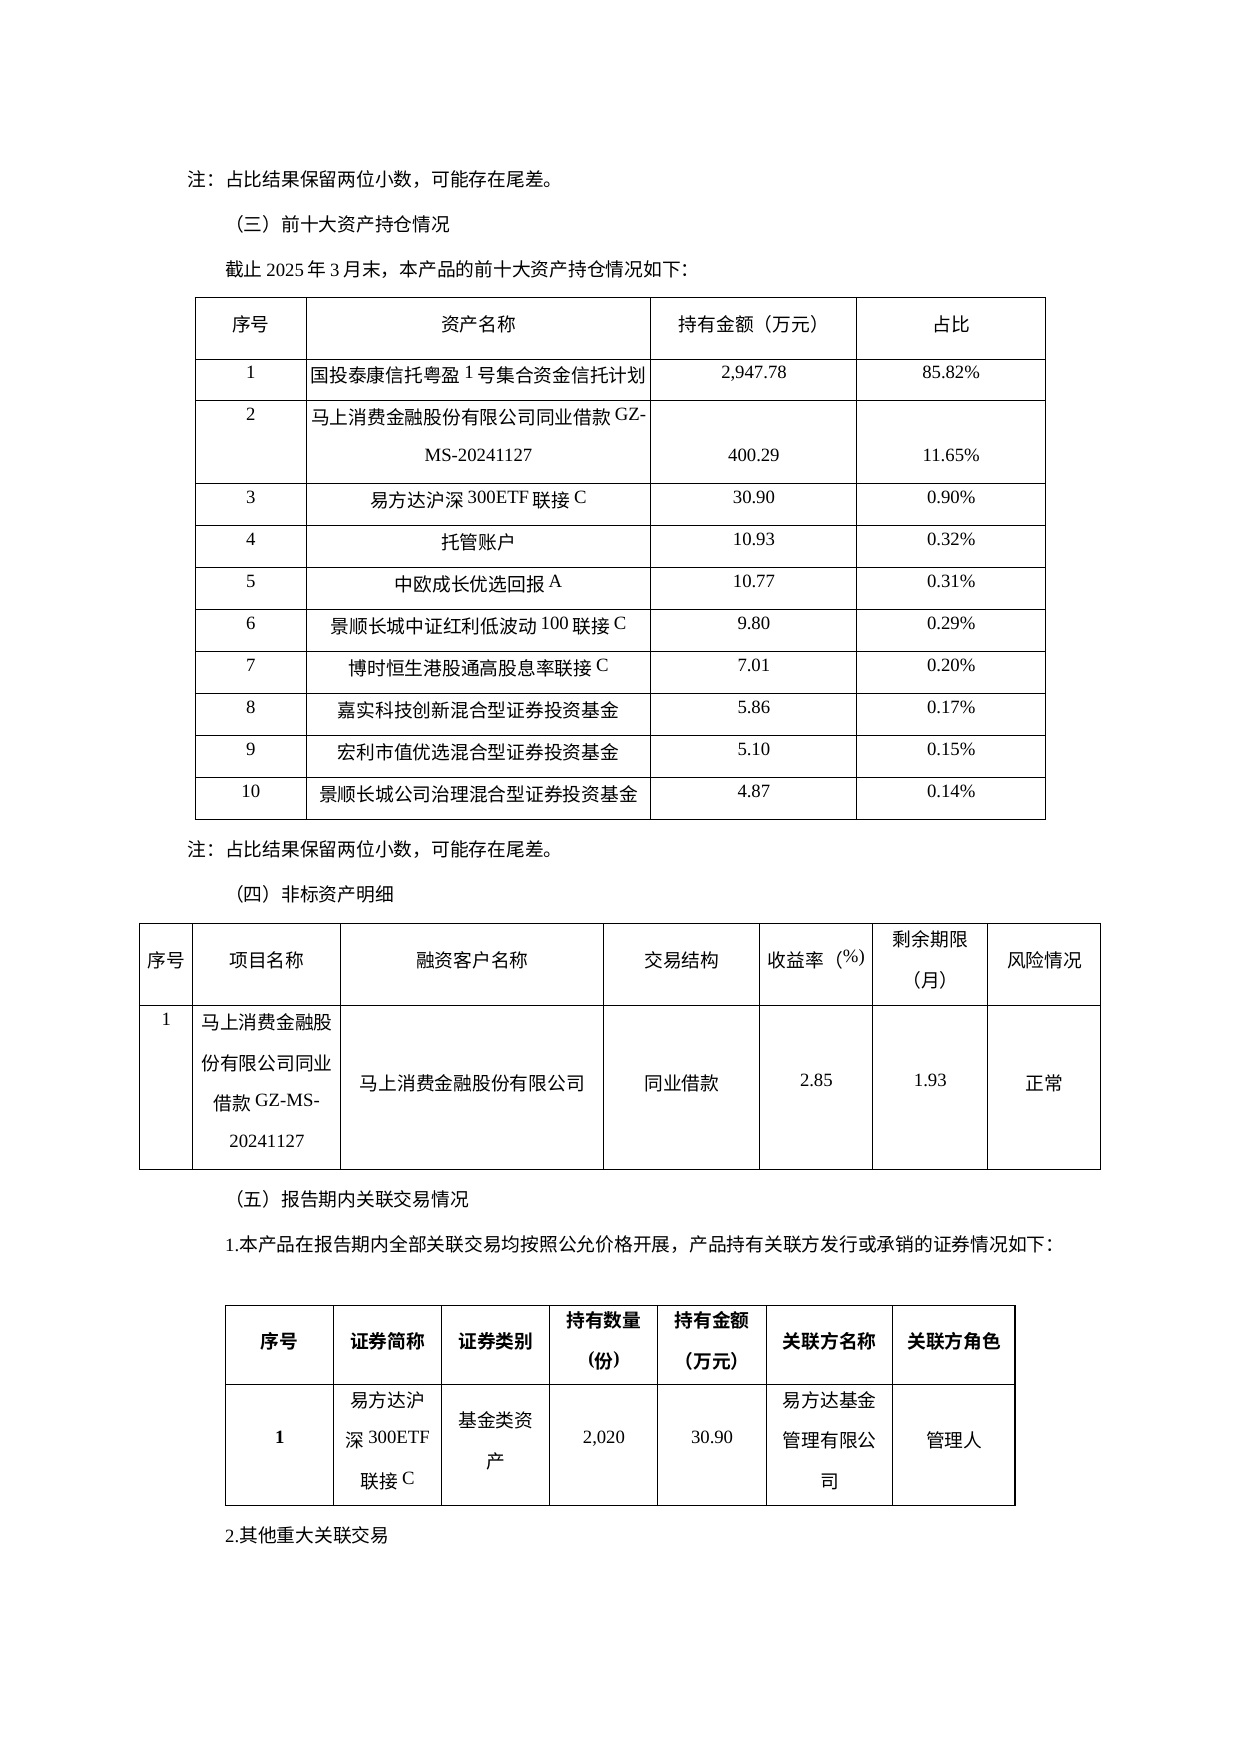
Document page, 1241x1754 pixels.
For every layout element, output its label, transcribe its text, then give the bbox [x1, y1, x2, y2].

table_cell 马上消费金融股份有限公司同业借款GZ-MS-20241127 [193, 1006, 340, 1169]
table_header 序号 [140, 924, 192, 1005]
table_header 剩余期限（月） [873, 924, 987, 1005]
table_cell 400.29 [651, 401, 856, 483]
table_cell 4.87 [651, 778, 856, 819]
table_header 持有金额（万元） [651, 298, 856, 358]
table_cell 1 [226, 1385, 333, 1504]
table_cell 9.80 [651, 610, 856, 651]
table_cell 30.90 [651, 484, 856, 525]
table_cell 0.15% [857, 736, 1045, 777]
table_header 序号 [226, 1306, 333, 1384]
table_cell 5 [196, 568, 306, 609]
table_cell 5.10 [651, 736, 856, 777]
table_cell 正常 [988, 1006, 1100, 1169]
table_cell 2.85 [760, 1006, 872, 1169]
table_cell 30.90 [658, 1385, 766, 1504]
table_header 证券简称 [334, 1306, 441, 1384]
table_cell 10.93 [651, 526, 856, 567]
table_cell 0.90% [857, 484, 1045, 525]
text （三）前十大资产持仓情况 [225, 207, 1053, 239]
table_cell 宏利市值优选混合型证券投资基金 [307, 736, 650, 777]
table_cell 0.29% [857, 610, 1045, 651]
table_cell 同业借款 [604, 1006, 759, 1169]
text 注：占比结果保留两位小数，可能存在尾差。 [187, 162, 1053, 194]
table_header 交易结构 [604, 924, 759, 1005]
table_cell 9 [196, 736, 306, 777]
table_header 序号 [196, 298, 306, 358]
text （四）非标资产明细 [187, 877, 1053, 910]
table_header 关联方角色 [893, 1306, 1014, 1384]
table_cell 易方达基金管理有限公司 [767, 1385, 892, 1504]
table_cell 8 [196, 694, 306, 735]
table_cell 85.82% [857, 360, 1045, 400]
table_cell 10 [196, 778, 306, 819]
table_header 关联方名称 [767, 1306, 892, 1384]
table_cell 11.65% [857, 401, 1045, 483]
table_cell 景顺长城中证红利低波动100联接C [307, 610, 650, 651]
table_header 收益率（%) [760, 924, 872, 1005]
table_cell 0.32% [857, 526, 1045, 567]
table_cell 5.86 [651, 694, 856, 735]
table_cell 托管账户 [307, 526, 650, 567]
table_cell 3 [196, 484, 306, 525]
table_cell 7 [196, 652, 306, 693]
table_cell 管理人 [893, 1385, 1014, 1504]
table_cell 0.17% [857, 694, 1045, 735]
table_header 资产名称 [307, 298, 650, 358]
table_header 持有数量(份) [550, 1306, 657, 1384]
table_header 证券类别 [442, 1306, 549, 1384]
table_header 持有金额（万元） [658, 1306, 766, 1384]
table_cell 马上消费金融股份有限公司 [341, 1006, 603, 1169]
table_cell 0.14% [857, 778, 1045, 819]
table_cell 6 [196, 610, 306, 651]
text 注：占比结果保留两位小数，可能存在尾差。 [187, 832, 1053, 865]
table_cell 马上消费金融股份有限公司同业借款GZ-MS-20241127 [307, 401, 650, 483]
table_cell 景顺长城公司治理混合型证券投资基金 [307, 778, 650, 819]
table_cell 2,020 [550, 1385, 657, 1504]
table_cell 0.20% [857, 652, 1045, 693]
table_cell 4 [196, 526, 306, 567]
text 截止2025年3月末，本产品的前十大资产持仓情况如下： [187, 252, 1053, 284]
table_cell 1.93 [873, 1006, 987, 1169]
table_header 占比 [857, 298, 1045, 358]
table_cell 2,947.78 [651, 360, 856, 400]
table_cell 7.01 [651, 652, 856, 693]
table_cell 中欧成长优选回报A [307, 568, 650, 609]
table_cell 易方达沪深300ETF联接C [334, 1385, 441, 1504]
table_cell 嘉实科技创新混合型证券投资基金 [307, 694, 650, 735]
table_header 融资客户名称 [341, 924, 603, 1005]
table_cell 1 [196, 360, 306, 400]
table_cell 0.31% [857, 568, 1045, 609]
table_header 项目名称 [193, 924, 340, 1005]
table_cell 博时恒生港股通高股息率联接C [307, 652, 650, 693]
text 2.其他重大关联交易 [225, 1518, 1053, 1551]
table_cell 1 [140, 1006, 192, 1169]
text （五）报告期内关联交易情况 [225, 1182, 1053, 1215]
text 1.本产品在报告期内全部关联交易均按照公允价格开展，产品持有关联方发行或承销的证券情况如下： [225, 1227, 1053, 1292]
table_cell 10.77 [651, 568, 856, 609]
table_cell 基金类资产 [442, 1385, 549, 1504]
table_cell 国投泰康信托粤盈1号集合资金信托计划 [307, 360, 650, 400]
table_cell 2 [196, 401, 306, 483]
table_header 风险情况 [988, 924, 1100, 1005]
table_cell 易方达沪深300ETF联接C [307, 484, 650, 525]
